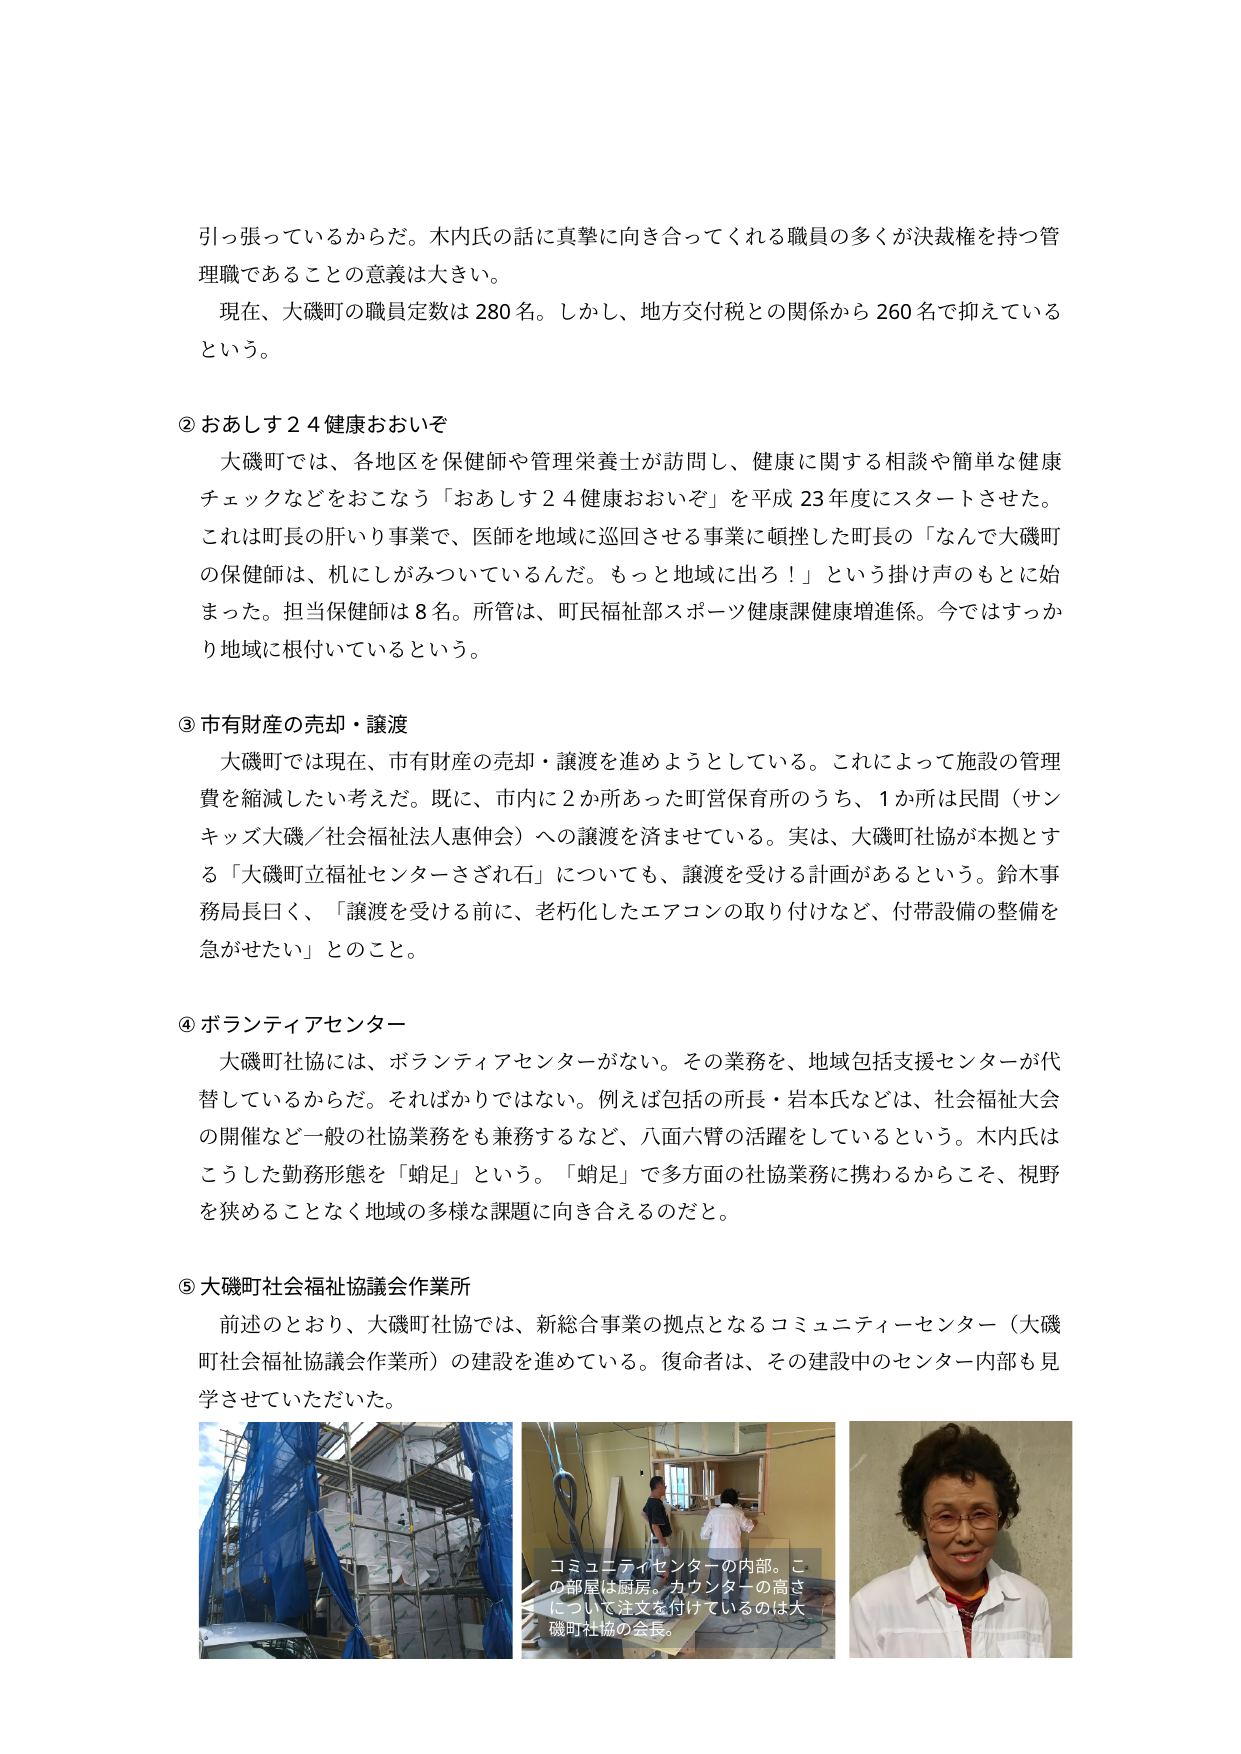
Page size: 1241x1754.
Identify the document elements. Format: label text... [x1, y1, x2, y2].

text ⑤大磯町社会福祉協議会作業所 [177, 1267, 1063, 1304]
picture [521, 1422, 836, 1659]
text ④ボランティアセンター [177, 1004, 1063, 1042]
text 前述のとおり、大磯町社協では、新総合事業の拠点となるコミュニティーセンター（大磯町社会福祉協議会作業所）の建設を進めている。復命者は、その建設中のセンター内部も見学させていただいた。 [177, 1304, 1063, 1417]
text 大磯町社協には、ボランティアセンターがない。その業務を、地域包括支援センターが代替しているからだ。そればかりではない。例えば包括の所長・岩本氏などは、社会福祉大会の開催など一般の社協業務をも兼務するなど、八面六臂の活躍をしているという。木内氏はこうした勤務形態を「蛸足」という。「蛸足」で多方面の社協業務に携わるからこそ、視野を狭めることなく地域の多様な課題に向き合えるのだと。 [177, 1042, 1063, 1229]
text ③市有財産の売却・譲渡 [177, 704, 1063, 742]
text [177, 217, 1063, 292]
picture [849, 1421, 1073, 1658]
text 大磯町では現在、市有財産の売却・譲渡を進めようとしている。これによって施設の管理費を縮減したい考えだ。既に、市内に２か所あった町営保育所のうち、1か所は民間（サンキッズ大磯／社会福祉法人惠伸会）への譲渡を済ませている。実は、大磯町社協が本拠とする「大磯町立福祉センターさざれ石」についても、譲渡を受ける計画があるという。鈴木事務局長曰く、「譲渡を受ける前に、老朽化したエアコンの取り付けなど、付帯設備の整備を急がせたい」とのこと。 [199, 742, 1063, 967]
text 大磯町では、各地区を保健師や管理栄養士が訪問し、健康に関する相談や簡単な健康チェックなどをおこなう「おあしす２４健康おおいぞ」を平成23年度にスタートさせた。これは町長の肝いり事業で、医師を地域に巡回させる事業に頓挫した町長の「なんで大磯町の保健師は、机にしがみついているんだ。もっと地域に出ろ！」という掛け声のもとに始まった。担当保健師は8名。所管は、町民福祉部スポーツ健康課健康増進係。今ではすっかり地域に根付いているという。 [199, 442, 1063, 667]
text 現在、大磯町の職員定数は280名。しかし、地方交付税との関係から260名で抑えているという。 [177, 292, 1063, 367]
picture [198, 1422, 513, 1659]
text ②おあしす２４健康おおいぞ [177, 404, 1063, 442]
